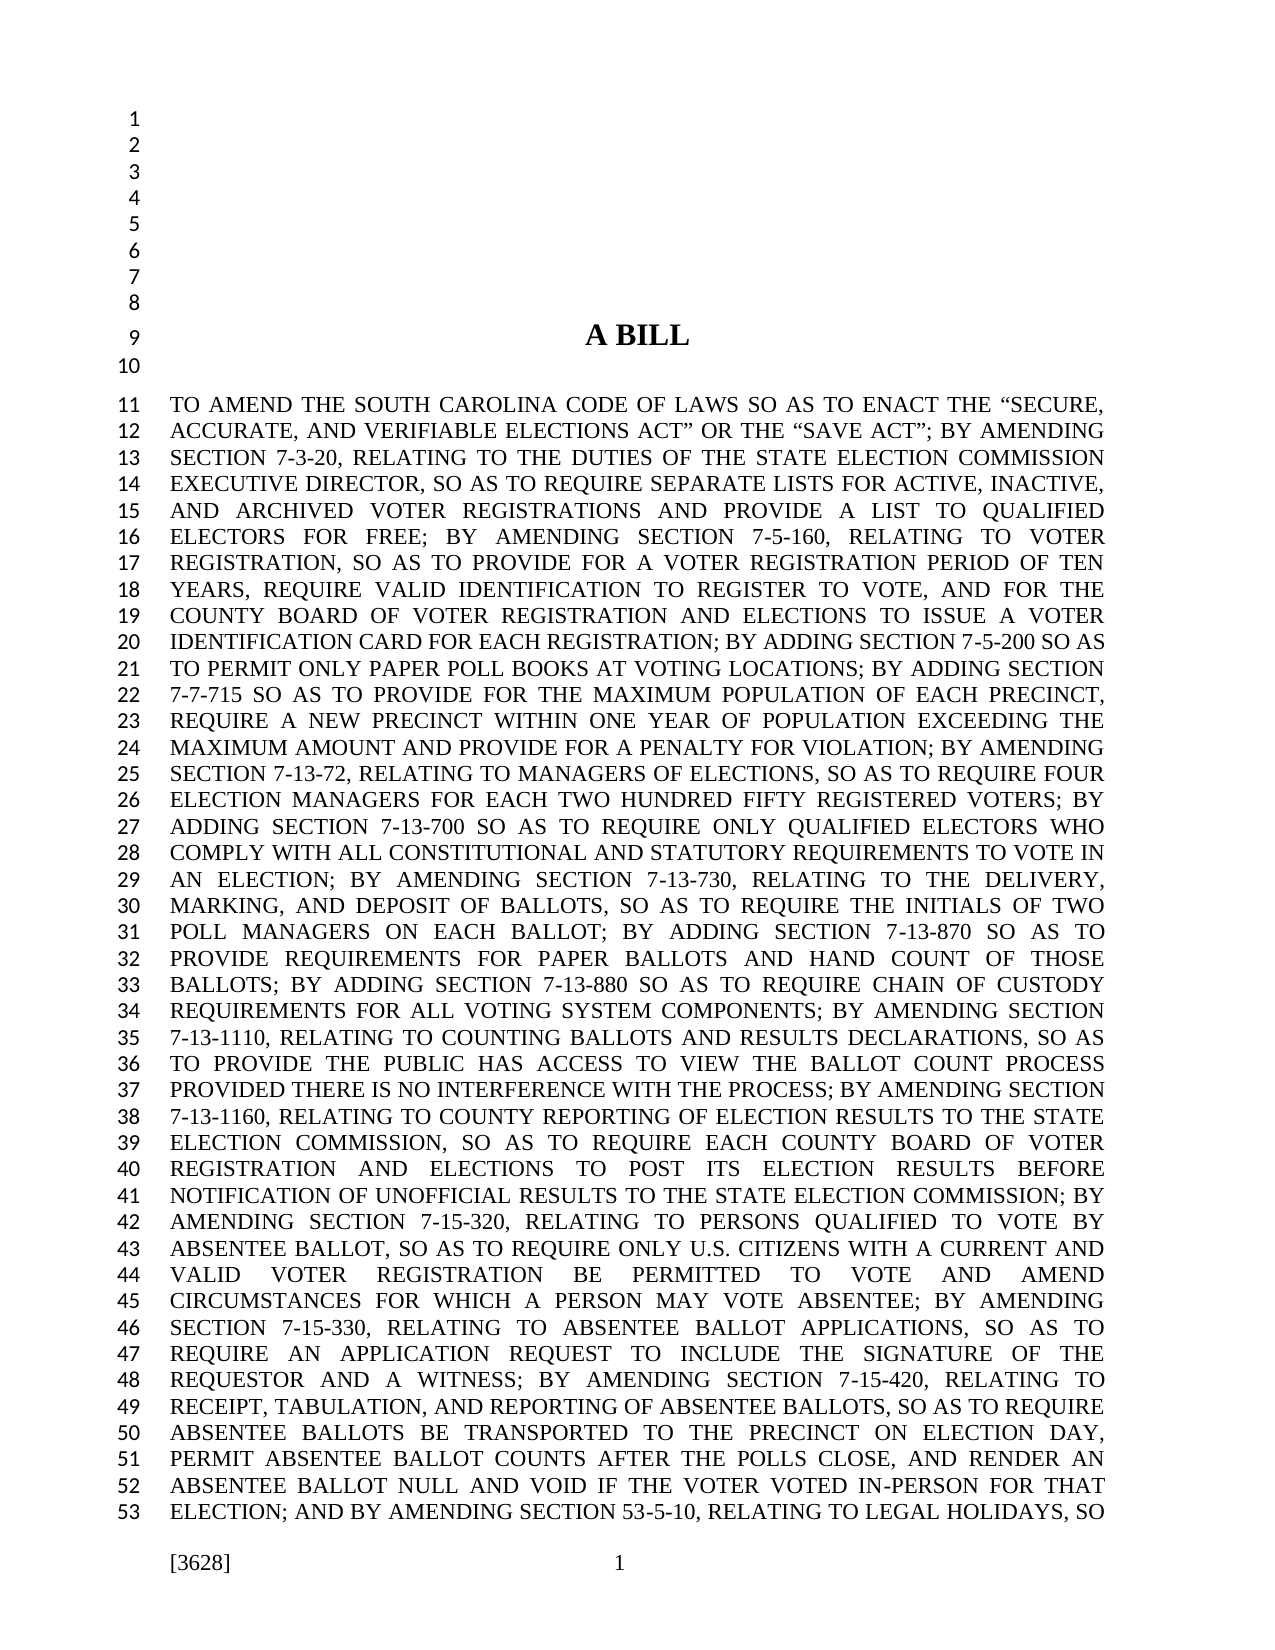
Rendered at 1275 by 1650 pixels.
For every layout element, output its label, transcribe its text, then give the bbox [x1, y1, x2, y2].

text A bill [169, 316, 1106, 352]
